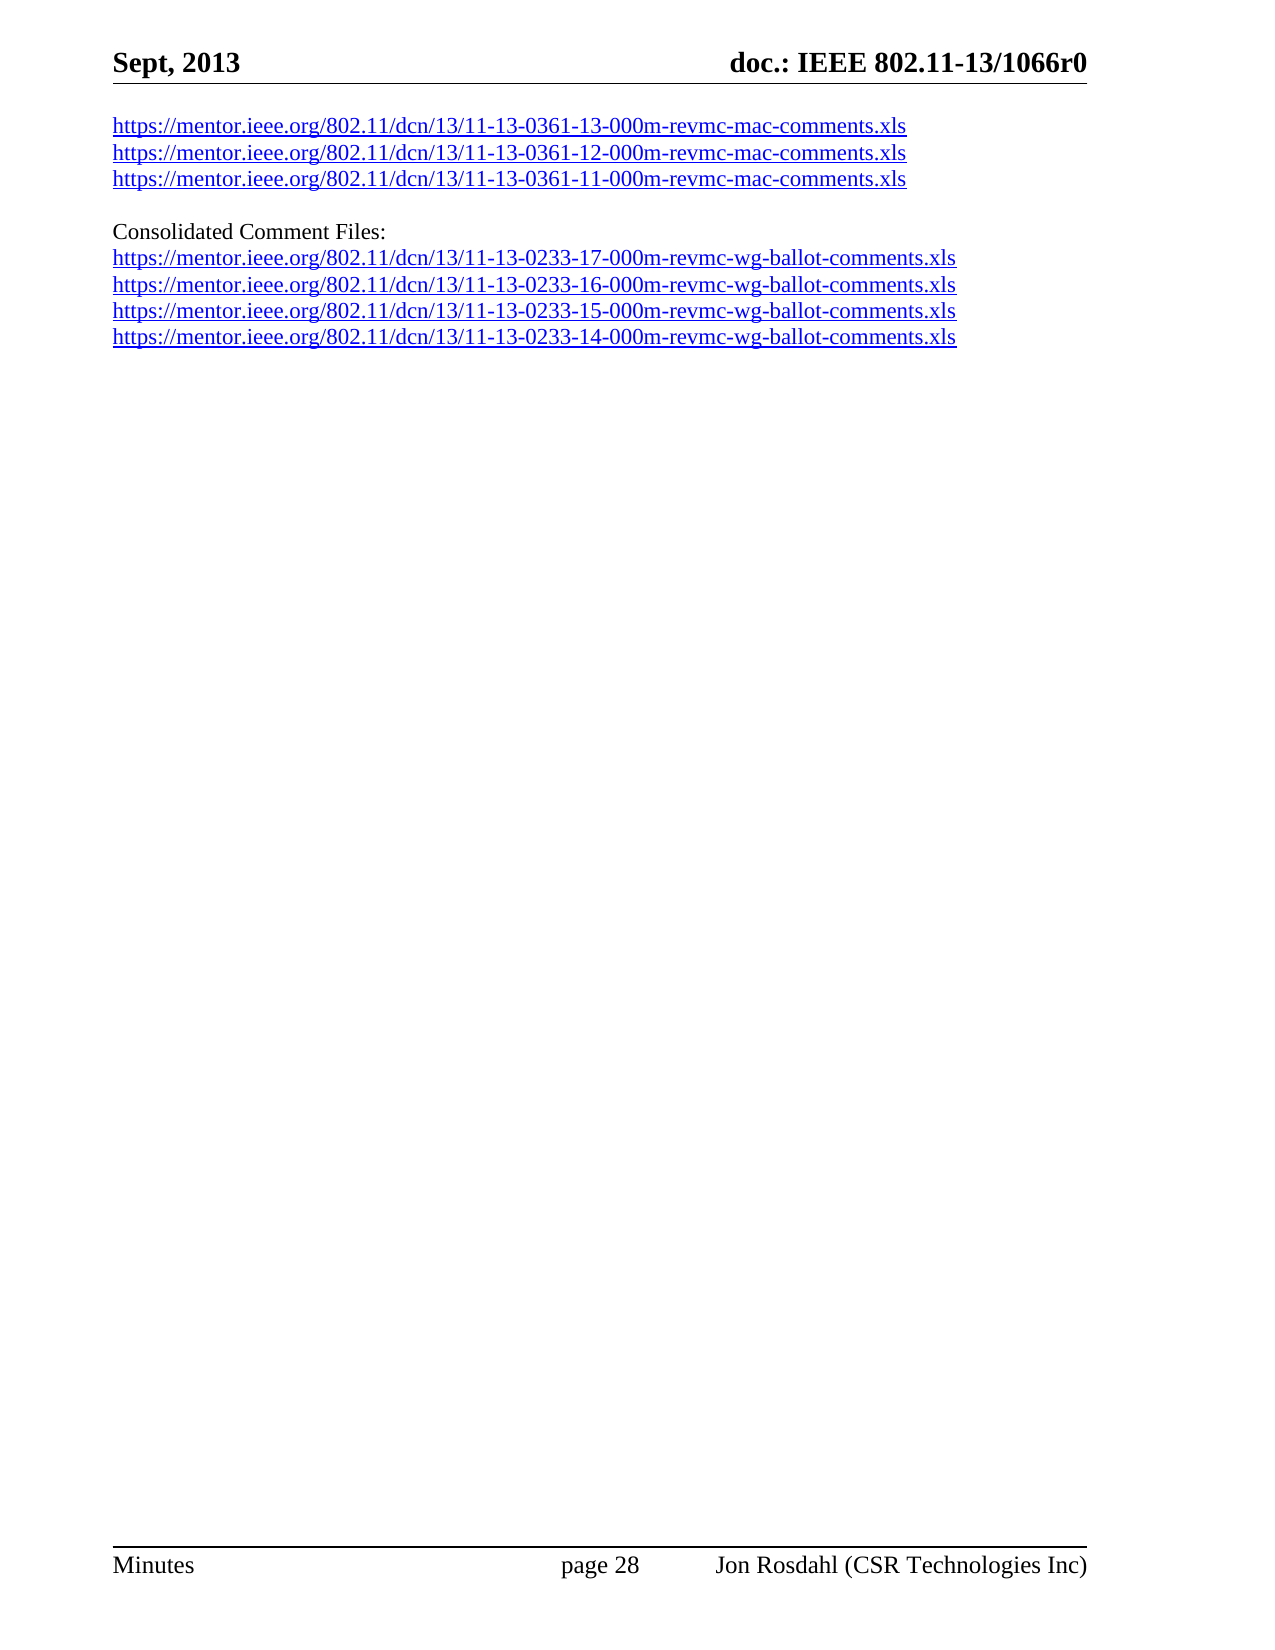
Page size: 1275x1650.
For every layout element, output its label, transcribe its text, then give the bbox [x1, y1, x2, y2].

text https://mentor.ieee.org/802.11/dcn/13/11-13-0233-16-000m-revmc-wg-ballot-comments.xls [112, 271, 1087, 297]
text https://mentor.ieee.org/802.11/dcn/13/11-13-0233-17-000m-revmc-wg-ballot-comments.xls [112, 244, 1087, 271]
text https://mentor.ieee.org/802.11/dcn/13/11-13-0361-13-000m-revmc-mac-comments.xls [112, 112, 1087, 139]
text https://mentor.ieee.org/802.11/dcn/13/11-13-0361-12-000m-revmc-mac-comments.xls [112, 139, 1087, 165]
text Consolidated Comment Files: [112, 218, 1087, 244]
text https://mentor.ieee.org/802.11/dcn/13/11-13-0233-14-000m-revmc-wg-ballot-comments.xls [112, 323, 1087, 350]
text https://mentor.ieee.org/802.11/dcn/13/11-13-0233-15-000m-revmc-wg-ballot-comments.xls [112, 297, 1087, 323]
text https://mentor.ieee.org/802.11/dcn/13/11-13-0361-11-000m-revmc-mac-comments.xls [112, 165, 1087, 192]
